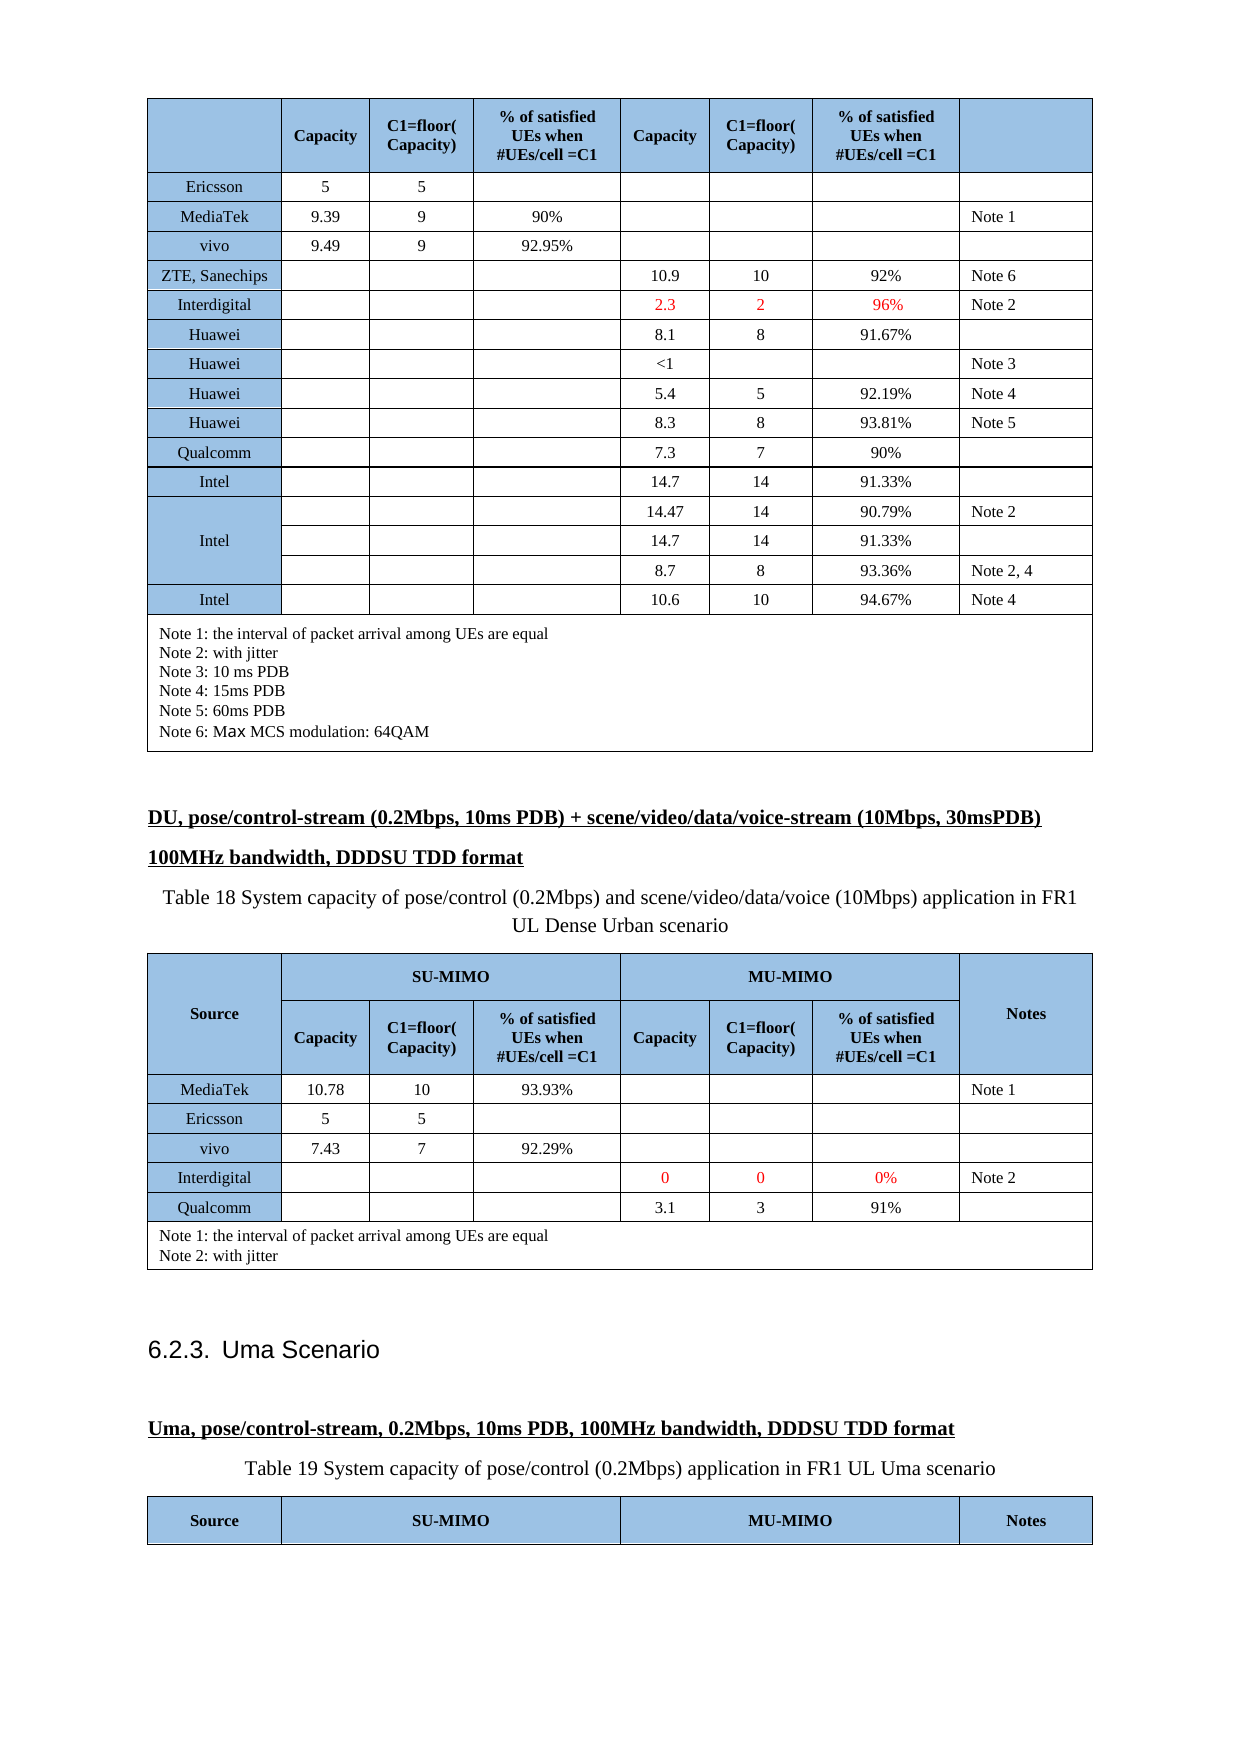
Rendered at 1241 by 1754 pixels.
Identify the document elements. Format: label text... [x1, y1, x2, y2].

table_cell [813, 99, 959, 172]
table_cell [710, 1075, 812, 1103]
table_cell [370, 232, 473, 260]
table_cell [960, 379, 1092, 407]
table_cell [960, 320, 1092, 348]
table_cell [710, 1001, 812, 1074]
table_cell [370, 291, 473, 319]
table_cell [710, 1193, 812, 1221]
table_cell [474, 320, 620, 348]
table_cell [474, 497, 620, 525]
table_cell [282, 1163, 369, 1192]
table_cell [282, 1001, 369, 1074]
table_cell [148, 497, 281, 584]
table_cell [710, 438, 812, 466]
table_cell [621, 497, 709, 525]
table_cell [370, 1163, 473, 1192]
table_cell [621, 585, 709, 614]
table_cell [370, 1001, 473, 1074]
text Uma, pose/control-stream, 0.2Mbps, 10ms PDB, 100MHz bandwidth, DDDSU TDD format [148, 1416, 1092, 1440]
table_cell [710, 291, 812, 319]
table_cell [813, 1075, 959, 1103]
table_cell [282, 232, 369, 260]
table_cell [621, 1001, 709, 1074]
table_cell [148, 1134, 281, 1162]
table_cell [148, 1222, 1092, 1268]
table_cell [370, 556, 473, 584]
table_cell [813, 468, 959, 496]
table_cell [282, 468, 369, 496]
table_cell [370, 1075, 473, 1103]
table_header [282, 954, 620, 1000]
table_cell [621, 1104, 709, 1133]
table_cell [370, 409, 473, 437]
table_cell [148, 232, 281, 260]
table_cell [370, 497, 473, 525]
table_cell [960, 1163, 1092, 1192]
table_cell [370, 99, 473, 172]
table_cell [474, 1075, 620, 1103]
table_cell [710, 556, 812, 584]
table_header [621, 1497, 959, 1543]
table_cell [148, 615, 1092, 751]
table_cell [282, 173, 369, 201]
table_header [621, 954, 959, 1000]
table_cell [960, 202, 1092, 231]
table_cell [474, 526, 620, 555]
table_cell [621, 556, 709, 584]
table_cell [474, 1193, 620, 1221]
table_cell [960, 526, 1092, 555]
list Uma Scenario [148, 1335, 1092, 1363]
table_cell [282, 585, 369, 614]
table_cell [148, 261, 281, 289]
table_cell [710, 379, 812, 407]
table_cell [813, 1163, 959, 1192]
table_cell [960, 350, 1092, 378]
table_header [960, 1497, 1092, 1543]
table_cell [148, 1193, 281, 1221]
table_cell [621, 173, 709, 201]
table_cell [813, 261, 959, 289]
text Table 19 System capacity of pose/control (0.2Mbps) application in FR1 UL Uma scenario [148, 1456, 1092, 1480]
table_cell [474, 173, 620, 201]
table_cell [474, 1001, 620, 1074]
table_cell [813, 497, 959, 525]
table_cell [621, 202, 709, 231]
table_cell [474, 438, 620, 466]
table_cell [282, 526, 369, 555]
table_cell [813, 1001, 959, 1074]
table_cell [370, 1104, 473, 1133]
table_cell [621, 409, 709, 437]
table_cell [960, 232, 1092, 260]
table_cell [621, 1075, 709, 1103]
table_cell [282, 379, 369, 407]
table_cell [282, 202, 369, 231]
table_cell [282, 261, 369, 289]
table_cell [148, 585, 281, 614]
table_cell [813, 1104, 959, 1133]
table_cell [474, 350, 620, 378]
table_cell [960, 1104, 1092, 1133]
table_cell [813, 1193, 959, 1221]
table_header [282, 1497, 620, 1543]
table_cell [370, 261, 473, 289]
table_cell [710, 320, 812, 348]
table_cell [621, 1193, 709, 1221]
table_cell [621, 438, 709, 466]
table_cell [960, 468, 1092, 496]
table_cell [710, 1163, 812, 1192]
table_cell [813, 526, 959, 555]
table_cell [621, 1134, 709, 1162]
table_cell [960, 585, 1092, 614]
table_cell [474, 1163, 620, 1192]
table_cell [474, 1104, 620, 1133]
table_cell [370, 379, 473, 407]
text 100MHz bandwidth, DDDSU TDD format [148, 845, 1092, 869]
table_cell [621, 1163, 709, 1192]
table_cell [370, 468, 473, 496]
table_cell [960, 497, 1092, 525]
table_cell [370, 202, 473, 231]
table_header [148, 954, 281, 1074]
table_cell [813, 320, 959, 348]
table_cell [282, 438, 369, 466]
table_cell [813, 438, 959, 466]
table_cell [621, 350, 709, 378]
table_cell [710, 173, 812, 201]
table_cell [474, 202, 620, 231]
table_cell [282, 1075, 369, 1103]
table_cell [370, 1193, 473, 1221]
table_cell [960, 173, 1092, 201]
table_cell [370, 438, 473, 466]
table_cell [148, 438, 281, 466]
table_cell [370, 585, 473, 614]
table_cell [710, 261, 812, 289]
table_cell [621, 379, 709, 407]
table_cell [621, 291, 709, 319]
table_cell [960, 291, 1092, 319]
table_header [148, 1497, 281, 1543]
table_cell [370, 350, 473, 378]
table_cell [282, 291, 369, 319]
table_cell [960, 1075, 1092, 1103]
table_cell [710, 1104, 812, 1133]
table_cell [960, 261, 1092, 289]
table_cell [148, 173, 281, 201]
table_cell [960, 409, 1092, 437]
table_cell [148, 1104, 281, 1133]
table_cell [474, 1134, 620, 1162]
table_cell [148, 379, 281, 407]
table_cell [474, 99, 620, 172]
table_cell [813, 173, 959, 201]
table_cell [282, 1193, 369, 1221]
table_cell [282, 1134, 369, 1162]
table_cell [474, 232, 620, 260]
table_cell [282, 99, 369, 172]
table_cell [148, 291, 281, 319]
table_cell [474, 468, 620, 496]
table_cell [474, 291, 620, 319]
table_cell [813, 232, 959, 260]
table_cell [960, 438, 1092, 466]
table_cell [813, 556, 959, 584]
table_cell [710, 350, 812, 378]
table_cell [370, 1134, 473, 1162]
text DU, pose/control-stream (0.2Mbps, 10ms PDB) + scene/video/data/voice-stream (10Mbps, 30msPDB) [148, 805, 1092, 829]
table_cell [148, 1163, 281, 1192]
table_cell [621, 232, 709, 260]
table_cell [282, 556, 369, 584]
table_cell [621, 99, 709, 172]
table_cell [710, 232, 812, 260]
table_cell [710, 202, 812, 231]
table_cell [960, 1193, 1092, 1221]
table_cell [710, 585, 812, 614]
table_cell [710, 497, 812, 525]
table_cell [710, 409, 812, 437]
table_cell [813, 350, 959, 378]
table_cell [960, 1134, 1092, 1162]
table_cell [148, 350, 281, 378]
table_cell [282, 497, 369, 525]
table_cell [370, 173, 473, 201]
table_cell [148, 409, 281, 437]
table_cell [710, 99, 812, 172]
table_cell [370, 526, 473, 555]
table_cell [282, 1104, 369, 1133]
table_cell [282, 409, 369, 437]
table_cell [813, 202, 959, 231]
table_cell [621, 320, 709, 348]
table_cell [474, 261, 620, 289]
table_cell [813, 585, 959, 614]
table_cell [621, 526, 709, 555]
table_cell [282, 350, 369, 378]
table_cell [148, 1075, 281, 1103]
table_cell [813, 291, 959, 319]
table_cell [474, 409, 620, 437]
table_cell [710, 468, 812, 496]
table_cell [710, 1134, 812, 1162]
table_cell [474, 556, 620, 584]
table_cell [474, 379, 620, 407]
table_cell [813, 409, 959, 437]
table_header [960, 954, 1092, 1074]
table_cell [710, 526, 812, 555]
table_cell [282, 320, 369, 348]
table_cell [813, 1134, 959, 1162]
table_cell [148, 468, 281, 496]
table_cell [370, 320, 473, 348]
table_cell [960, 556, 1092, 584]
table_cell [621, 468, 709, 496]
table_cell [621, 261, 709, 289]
text Table 18 System capacity of pose/control (0.2Mbps) and scene/video/data/voice (10Mbps) application in FR1 UL Dense Urban scenario [148, 885, 1092, 937]
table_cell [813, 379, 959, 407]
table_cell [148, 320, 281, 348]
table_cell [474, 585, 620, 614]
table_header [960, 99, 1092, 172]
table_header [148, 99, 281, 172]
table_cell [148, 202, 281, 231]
